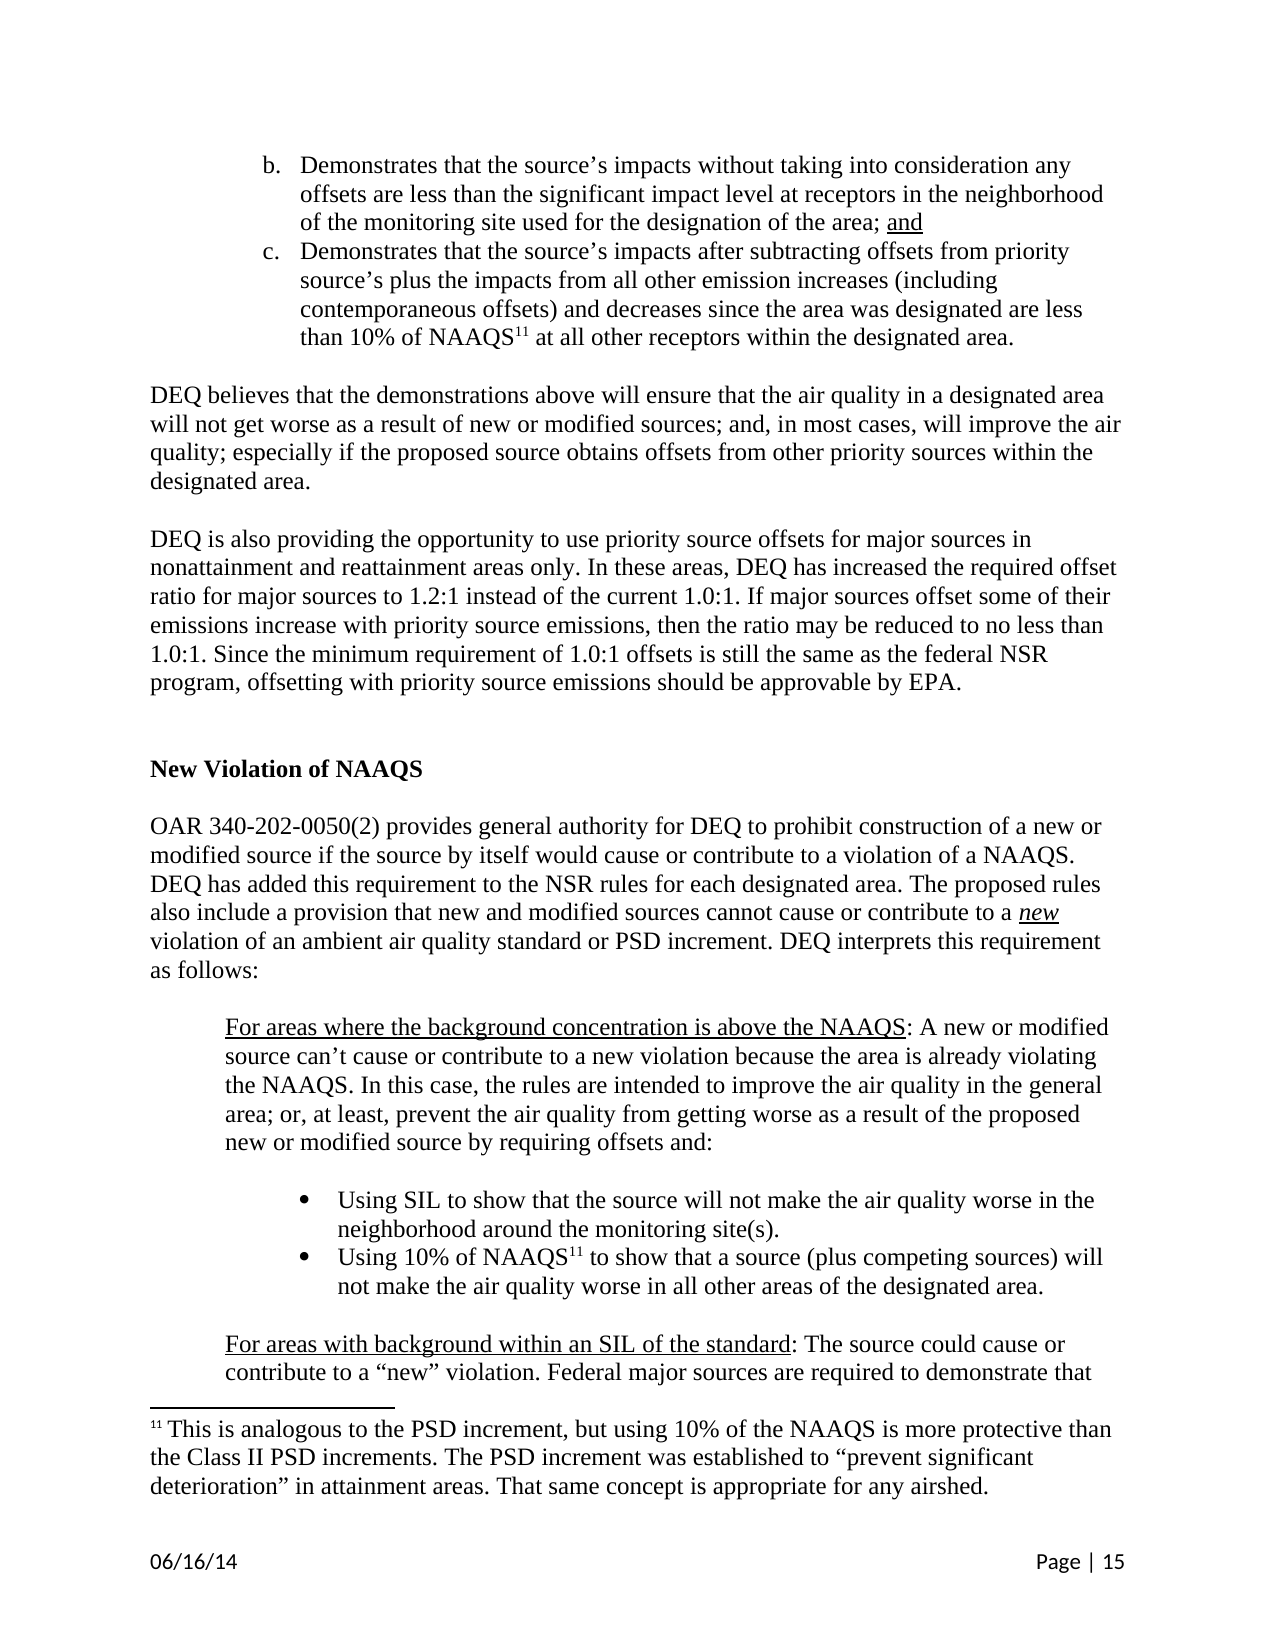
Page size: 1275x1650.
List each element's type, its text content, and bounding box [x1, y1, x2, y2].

text For areas where the background concentration is above the NAAQS: A new or modified source can’t cause or contribute to a new violation because the area is already violating the NAAQS. In this case, the rules are intended to improve the air quality in the general area; or, at least, prevent the air quality from getting worse as a result of the proposed new or modified source by requiring offsets and: [225, 1012, 1125, 1156]
list Demonstrates that the source’s impacts after subtracting offsets from priority source’s plus the impacts from all other emission increases (including contemporaneous offsets) and decreases since the area was designated are less than 10% of NAAQS at all other receptors within the designated area. [262, 236, 1125, 351]
text OAR 340-202-0050(2) provides general authority for DEQ to prohibit construction of a new or modified source if the source by itself would cause or contribute to a violation of a NAAQS. DEQ has added this requirement to the NSR rules for each designated area. The proposed rules also include a provision that new and modified sources cannot cause or contribute to a new violation of an ambient air quality standard or PSD increment. DEQ interprets this requirement as follows: [150, 811, 1125, 984]
list Demonstrates that the source’s impacts without taking into consideration any offsets are less than the significant impact level at receptors in the neighborhood of the monitoring site used for the designation of the area; and [262, 150, 1125, 236]
text New Violation of NAAQS [150, 754, 1125, 782]
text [225, 1329, 1125, 1386]
text DEQ is also providing the opportunity to use priority source offsets for major sources in nonattainment and reattainment areas only. In these areas, DEQ has increased the required offset ratio for major sources to 1.2:1 instead of the current 1.0:1. If major sources offset some of their emissions increase with priority source emissions, then the ratio may be reduced to no less than 1.0:1. Since the minimum requirement of 1.0:1 offsets is still the same as the federal NSR program, offsetting with priority source emissions should be approvable by EPA. [150, 524, 1125, 696]
list Using SIL to show that the source will not make the air quality worse in the neighborhood around the monitoring site(s). [300, 1185, 1125, 1242]
list Using 10% of NAAQS11 to show that a source (plus competing sources) will not make the air quality worse in all other areas of the designated area. [300, 1242, 1125, 1300]
text DEQ believes that the demonstrations above will ensure that the air quality in a designated area will not get worse as a result of new or modified sources; and, in most cases, will improve the air quality; especially if the proposed source obtains offsets from other priority sources within the designated area. [150, 380, 1125, 495]
